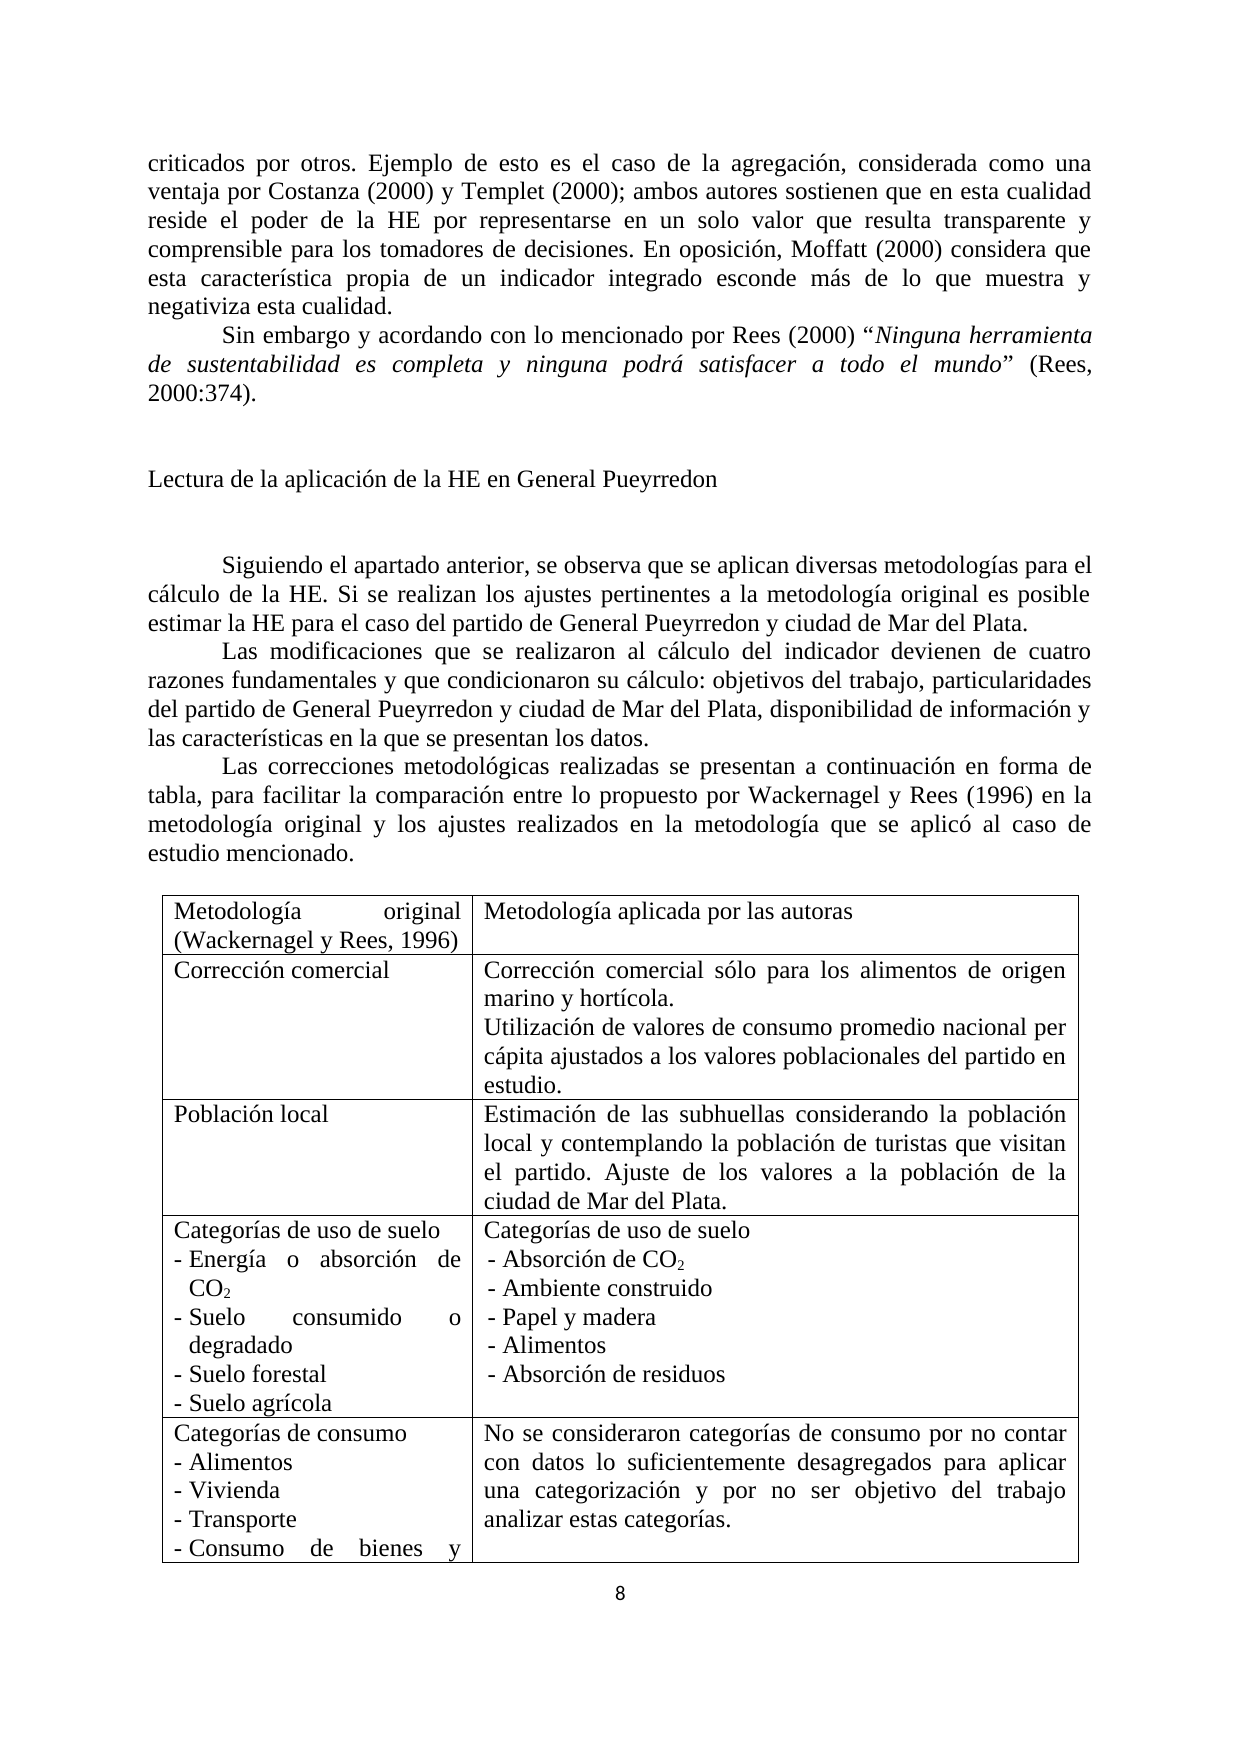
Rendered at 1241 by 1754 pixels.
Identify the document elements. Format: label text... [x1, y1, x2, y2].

text Sin embargo y acordando con lo mencionado por Rees (2000) “Ninguna herramienta de sustentabilidad es completa y ninguna podrá satisfacer a todo el mundo” (Rees, 2000:374). [148, 320, 1092, 406]
text Las modificaciones que se realizaron al cálculo del indicador devienen de cuatro razones fundamentales y que condicionaron su cálculo: objetivos del trabajo, particularidades del partido de General Pueyrredon y ciudad de Mar del Plata, disponibilidad de información y las características en la que se presentan los datos. [148, 636, 1092, 751]
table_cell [163, 1418, 472, 1562]
table_cell Corrección comercial sólo para los alimentos de origen marino y hortícola. Utilización de valores de consumo promedio nacional per cápita ajustados a los valores poblacionales del partido en estudio. [473, 955, 1078, 1098]
table_header Metodología original (Wackernagel y Rees, 1996) [163, 896, 472, 954]
table_cell Población local [163, 1100, 472, 1214]
text Siguiendo el apartado anterior, se observa que se aplican diversas metodologías para el cálculo de la HE. Si se realizan los ajustes pertinentes a la metodología original es posible estimar la HE para el caso del partido de General Pueyrredon y ciudad de Mar del Plata. [148, 550, 1092, 636]
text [148, 148, 1092, 320]
table_cell Corrección comercial [163, 955, 472, 1098]
table_header Metodología aplicada por las autoras [473, 896, 1078, 954]
text Las correcciones metodológicas realizadas se presentan a continuación en forma de tabla, para facilitar la comparación entre lo propuesto por Wackernagel y Rees (1996) en la metodología original y los ajustes realizados en la metodología que se aplicó al caso de estudio mencionado. [148, 751, 1092, 866]
table_cell Categorías de uso de suelo Energía o absorción de CO2 Suelo consumido o degradado Suelo forestal Suelo agrícola [163, 1216, 472, 1417]
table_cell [473, 1418, 1078, 1562]
table_cell Categorías de uso de suelo Absorción de CO2 Ambiente construido Papel y madera Alimentos Absorción de residuos [473, 1216, 1078, 1417]
text Lectura de la aplicación de la HE en General Pueyrredon [148, 464, 1092, 493]
table_cell Estimación de las subhuellas considerando la población local y contemplando la población de turistas que visitan el partido. Ajuste de los valores a la población de la ciudad de Mar del Plata. [473, 1100, 1078, 1214]
